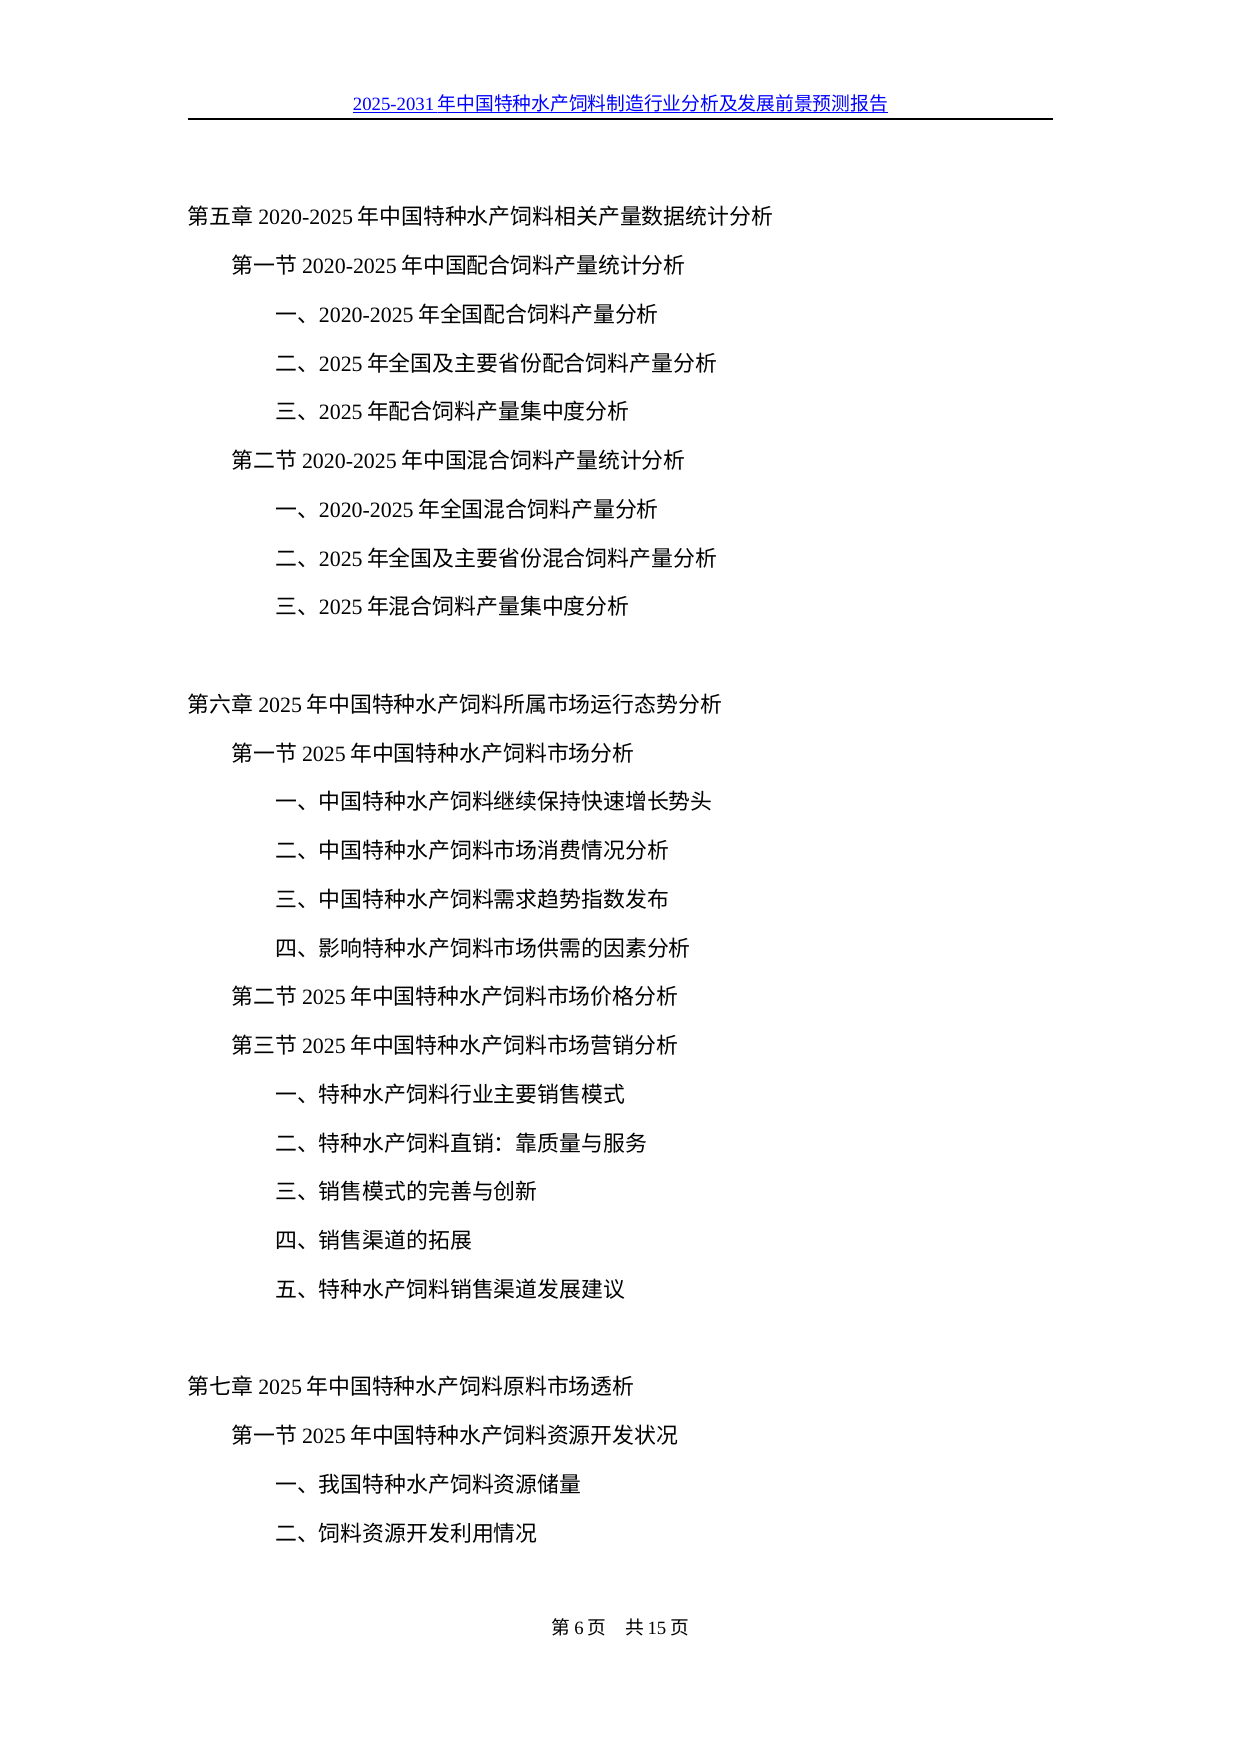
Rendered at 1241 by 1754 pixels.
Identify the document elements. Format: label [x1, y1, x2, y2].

text [187, 150, 1053, 1548]
